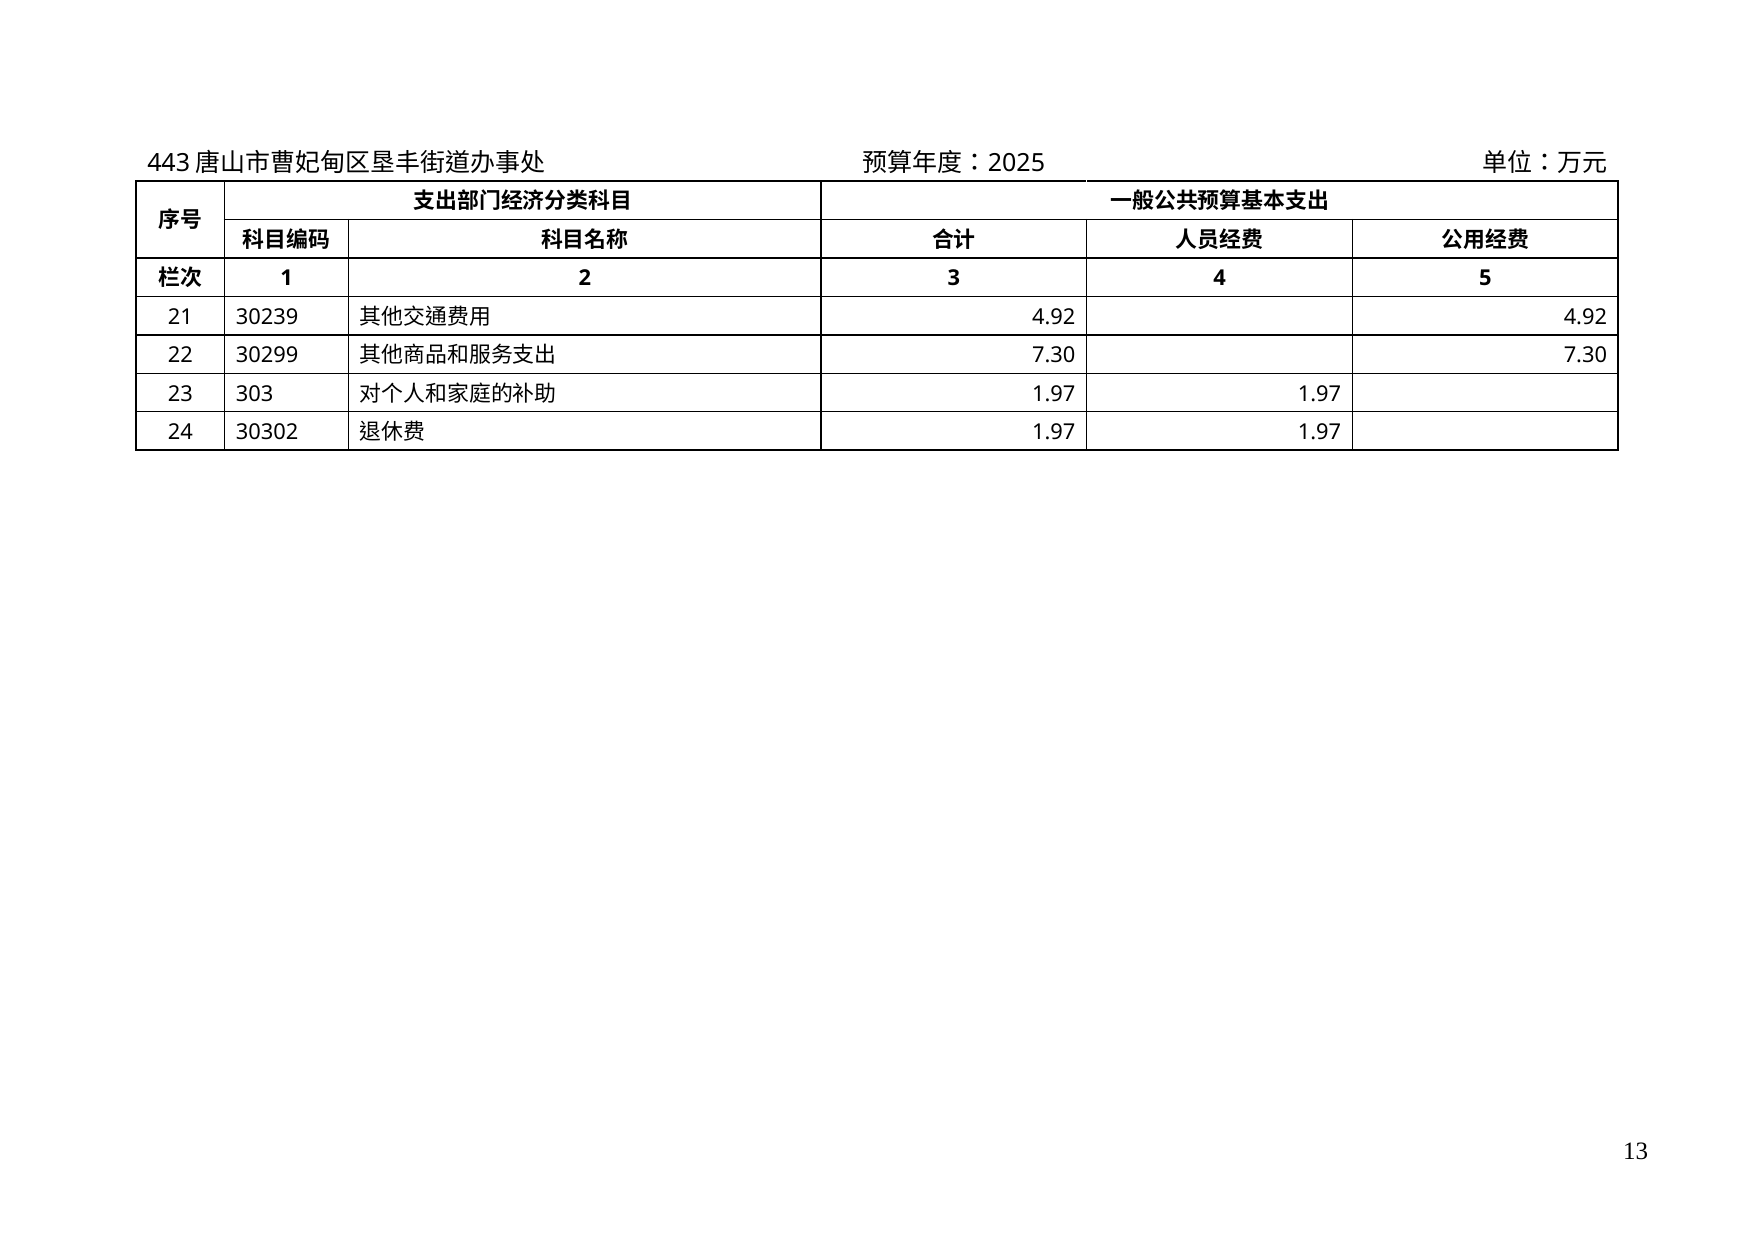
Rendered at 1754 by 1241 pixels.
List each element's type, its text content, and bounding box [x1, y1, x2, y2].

table_cell 科目编码 [225, 220, 348, 257]
table_cell [1353, 412, 1617, 449]
table_cell 3 [822, 259, 1086, 296]
table_cell 支出部门经济分类科目 [225, 182, 820, 219]
table_cell 其他商品和服务支出 [349, 336, 820, 372]
table_cell 退休费 [349, 412, 820, 449]
table_cell 23 [137, 374, 224, 411]
table_header 443唐山市曹妃甸区垦丰街道办事处 [137, 143, 820, 180]
table_cell 其他交通费用 [349, 297, 820, 334]
table_cell 1.97 [822, 374, 1086, 411]
table_cell [1353, 374, 1617, 411]
table_cell 30239 [225, 297, 348, 334]
table_cell 1.97 [1087, 412, 1352, 449]
table_cell 7.30 [1353, 336, 1617, 372]
table_cell 人员经费 [1087, 220, 1352, 257]
table_cell 7.30 [822, 336, 1086, 372]
table_cell 对个人和家庭的补助 [349, 374, 820, 411]
table_cell 1 [225, 259, 348, 296]
table_cell 30299 [225, 336, 348, 372]
table_header 单位：万元 [1087, 143, 1617, 180]
table_cell 4.92 [822, 297, 1086, 334]
table_cell 1.97 [822, 412, 1086, 449]
table_cell 21 [137, 297, 224, 334]
table_cell 4.92 [1353, 297, 1617, 334]
table_cell 一般公共预算基本支出 [822, 182, 1617, 219]
table_cell 4 [1087, 259, 1352, 296]
table_cell 栏次 [137, 259, 224, 296]
table_cell 30302 [225, 412, 348, 449]
table_cell 5 [1353, 259, 1617, 296]
table_cell 公用经费 [1353, 220, 1617, 257]
table_cell [1087, 297, 1352, 334]
table_cell 序号 [137, 182, 224, 257]
table_cell 2 [349, 259, 820, 296]
table_cell 科目名称 [349, 220, 820, 257]
table_cell 1.97 [1087, 374, 1352, 411]
table_cell 24 [137, 412, 224, 449]
table_cell 303 [225, 374, 348, 411]
table_header 预算年度：2025 [822, 143, 1086, 180]
table_cell 22 [137, 336, 224, 372]
table_cell 合计 [822, 220, 1086, 257]
table_cell [1087, 336, 1352, 372]
